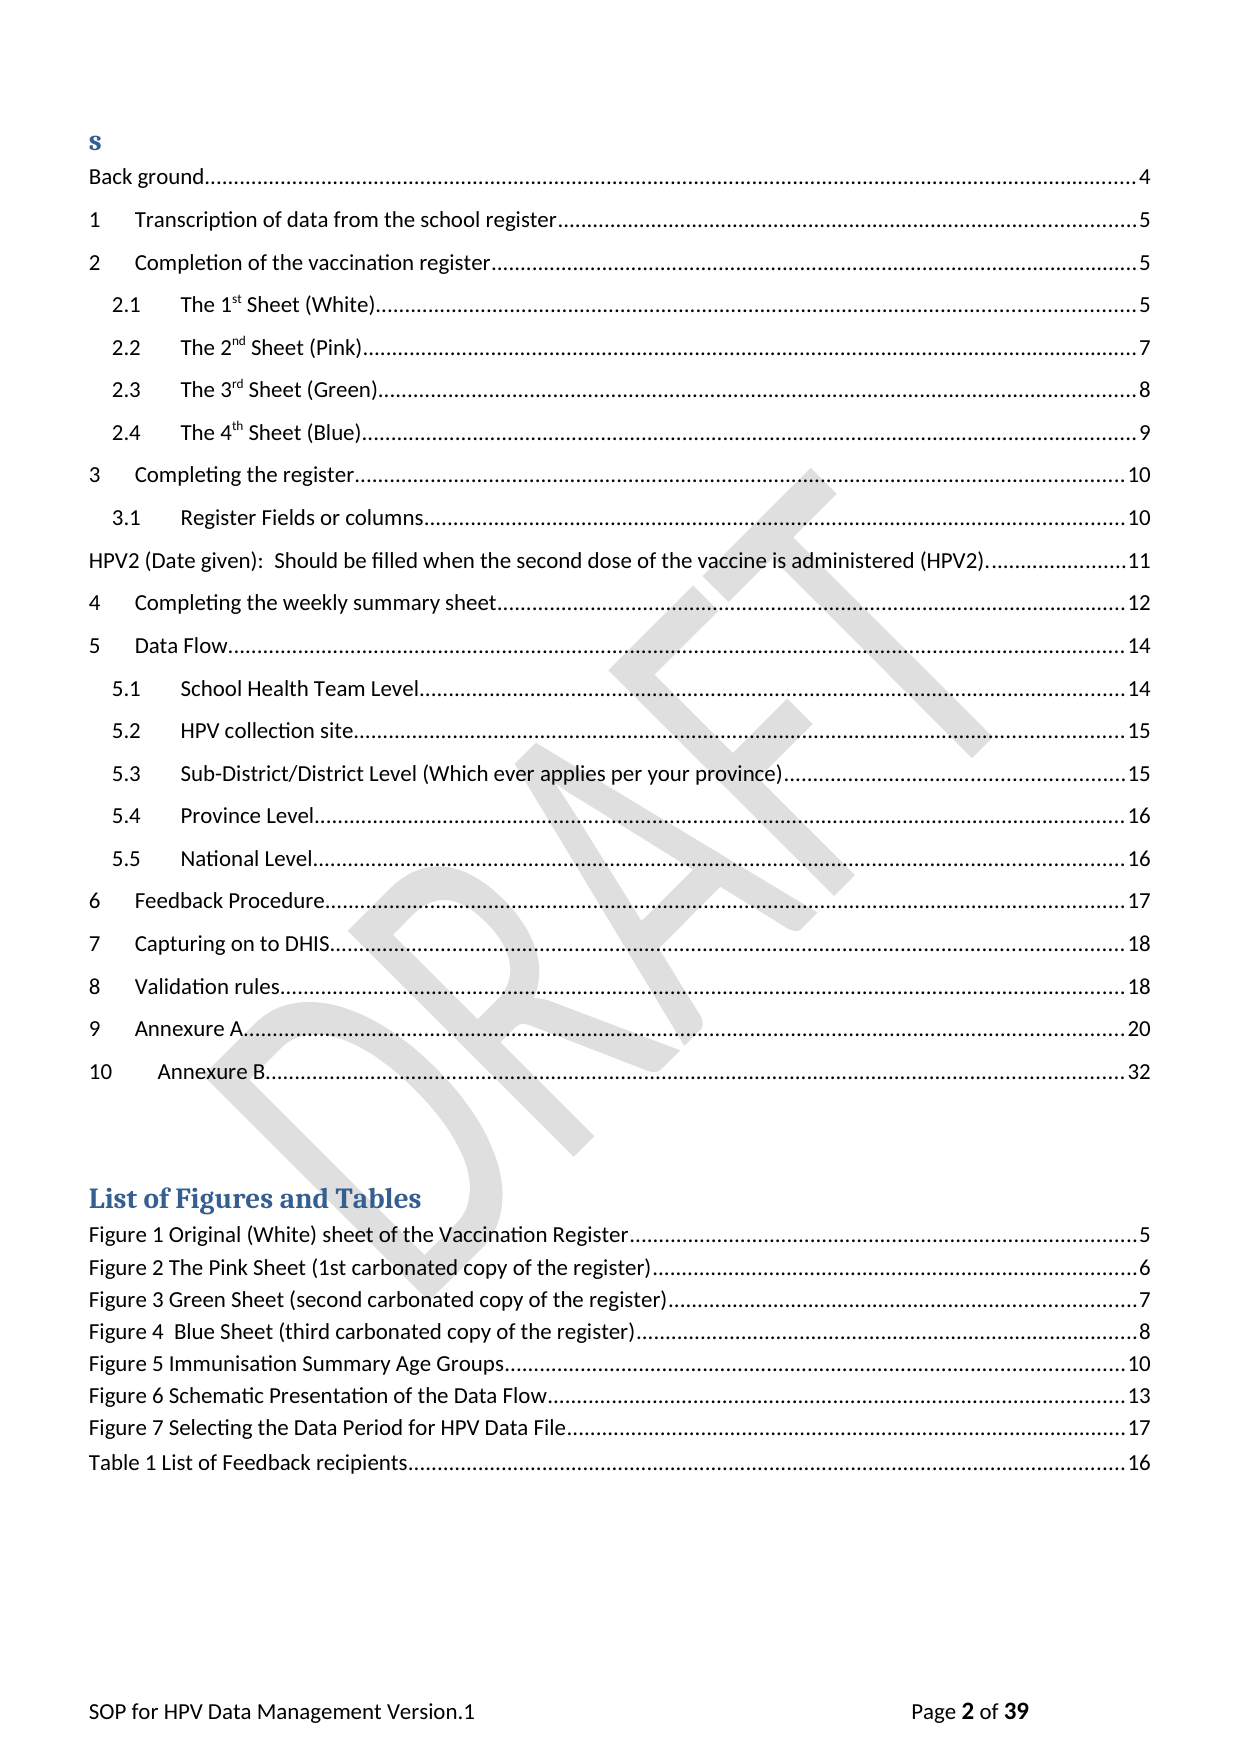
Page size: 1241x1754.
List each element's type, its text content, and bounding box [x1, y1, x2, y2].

text Figure 7 Selecting the Data Period for HPV Data File 17 [89, 1413, 1152, 1442]
text Figure 6 Schematic Presentation of the Data Flow 13 [89, 1381, 1152, 1409]
text Figure 1 Original (White) sheet of the Vaccination Register 5 [89, 1220, 1152, 1248]
subtitle List of Figures and Tables [89, 1182, 1152, 1215]
text Figure 2 The Pink Sheet (1st carbonated copy of the register) 6 [89, 1253, 1152, 1281]
text Figure 4 Blue Sheet (third carbonated copy of the register) 8 [89, 1317, 1152, 1345]
text Table 1 List of Feedback recipients 16 [89, 1448, 1152, 1476]
text Figure 5 Immunisation Summary Age Groups 10 [89, 1349, 1152, 1377]
text Figure 3 Green Sheet (second carbonated copy of the register) 7 [89, 1285, 1152, 1313]
